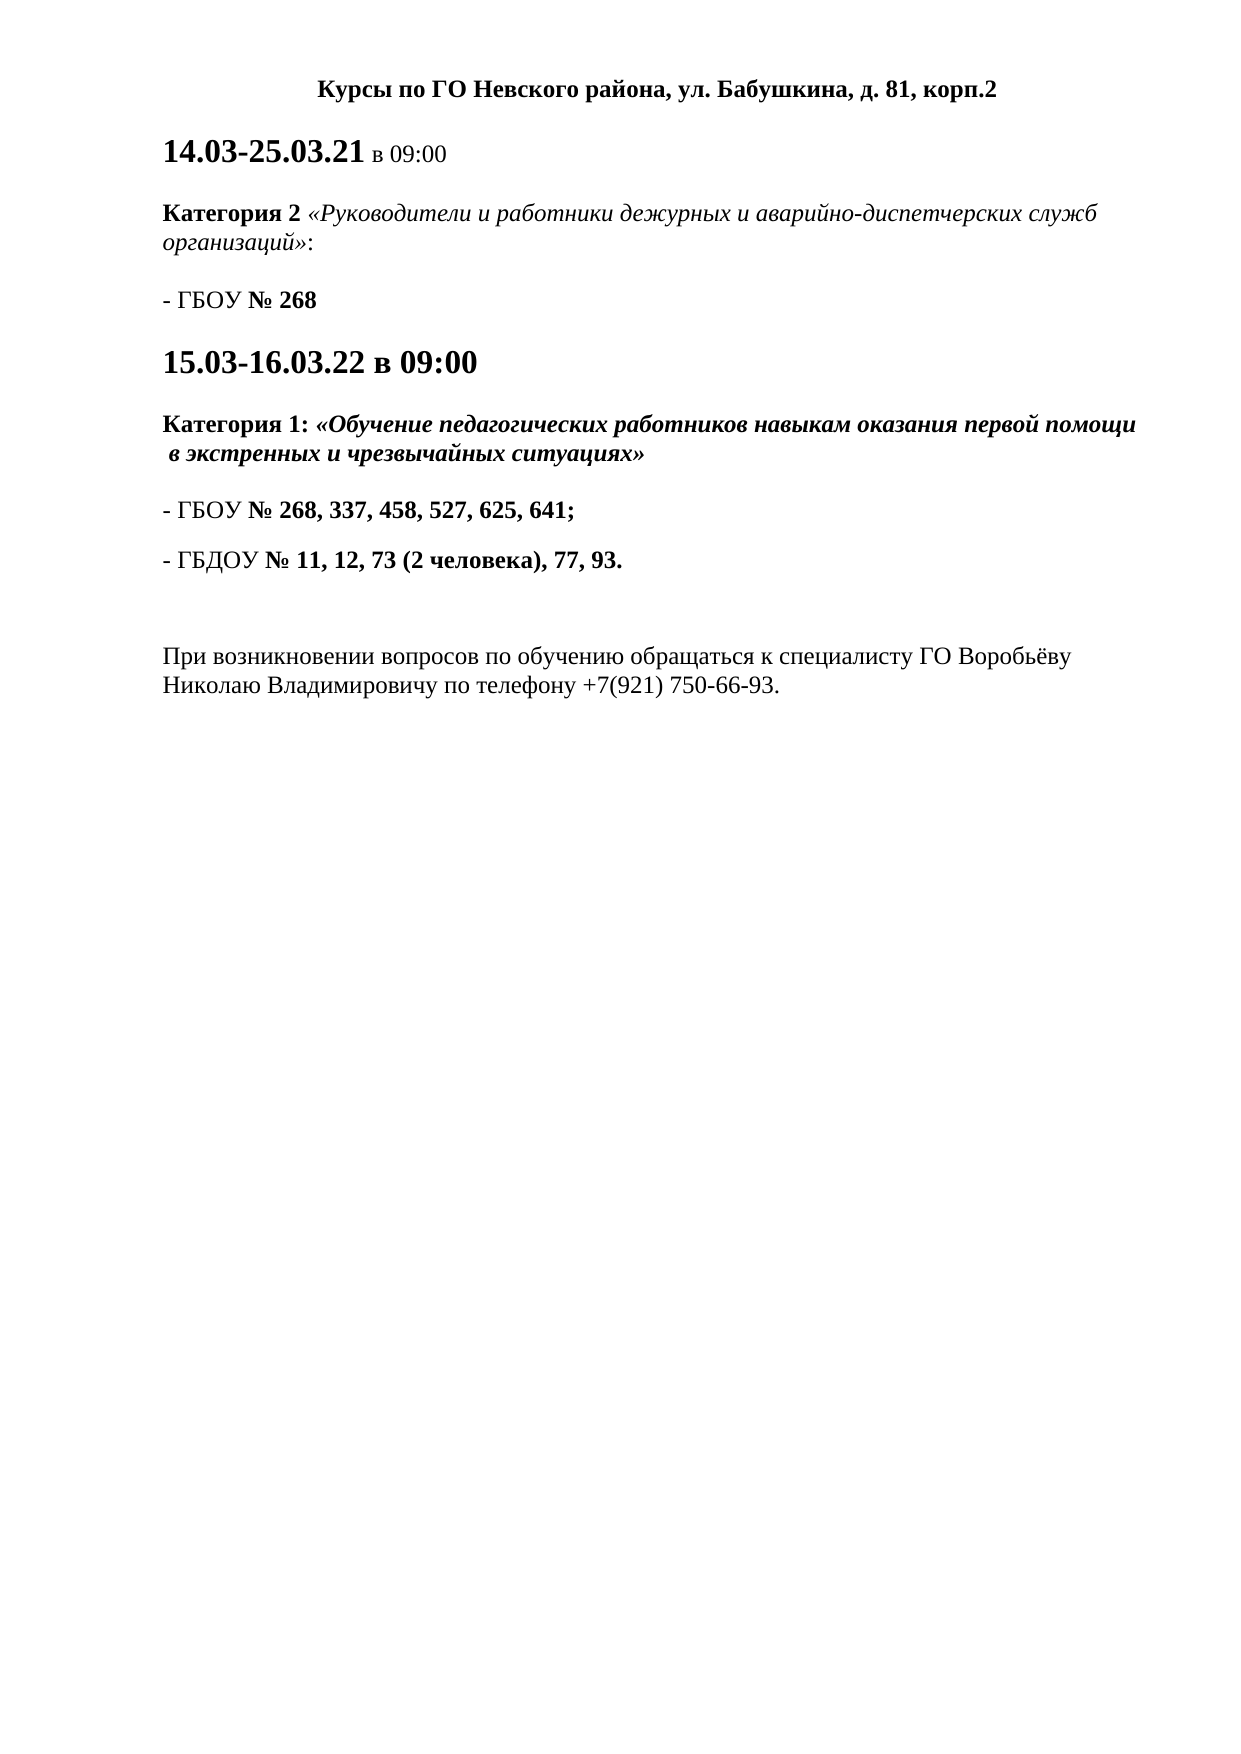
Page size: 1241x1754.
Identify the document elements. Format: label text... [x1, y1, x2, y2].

text 15.03-16.03.22 в 09:00 [162, 342, 1152, 381]
text При возникновении вопросов по обучению обращаться к специалисту ГО Воробьёву Николаю Владимировичу по телефону +7(921) 750-66-93. [162, 641, 1152, 698]
text 14.03-25.03.21 в 09:00 [162, 131, 1152, 170]
text - ГБОУ № 268, 337, 458, 527, 625, 641; [162, 496, 1152, 524]
text Курсы по ГО Невского района, ул. Бабушкина, д. 81, корп.2 [162, 74, 1152, 103]
text Категория 1: «Обучение педагогических работников навыкам оказания первой помощи [162, 409, 1152, 438]
text - ГБОУ № 268 [162, 285, 1152, 313]
text Категория 2 «Руководители и работники дежурных и аварийно-диспетчерских служб организаций»: [162, 198, 1152, 256]
text - ГБДОУ № 11, 12, 73 (2 человека), 77, 93. [162, 545, 1152, 574]
text в экстренных и чрезвычайных ситуациях» [162, 438, 1152, 467]
